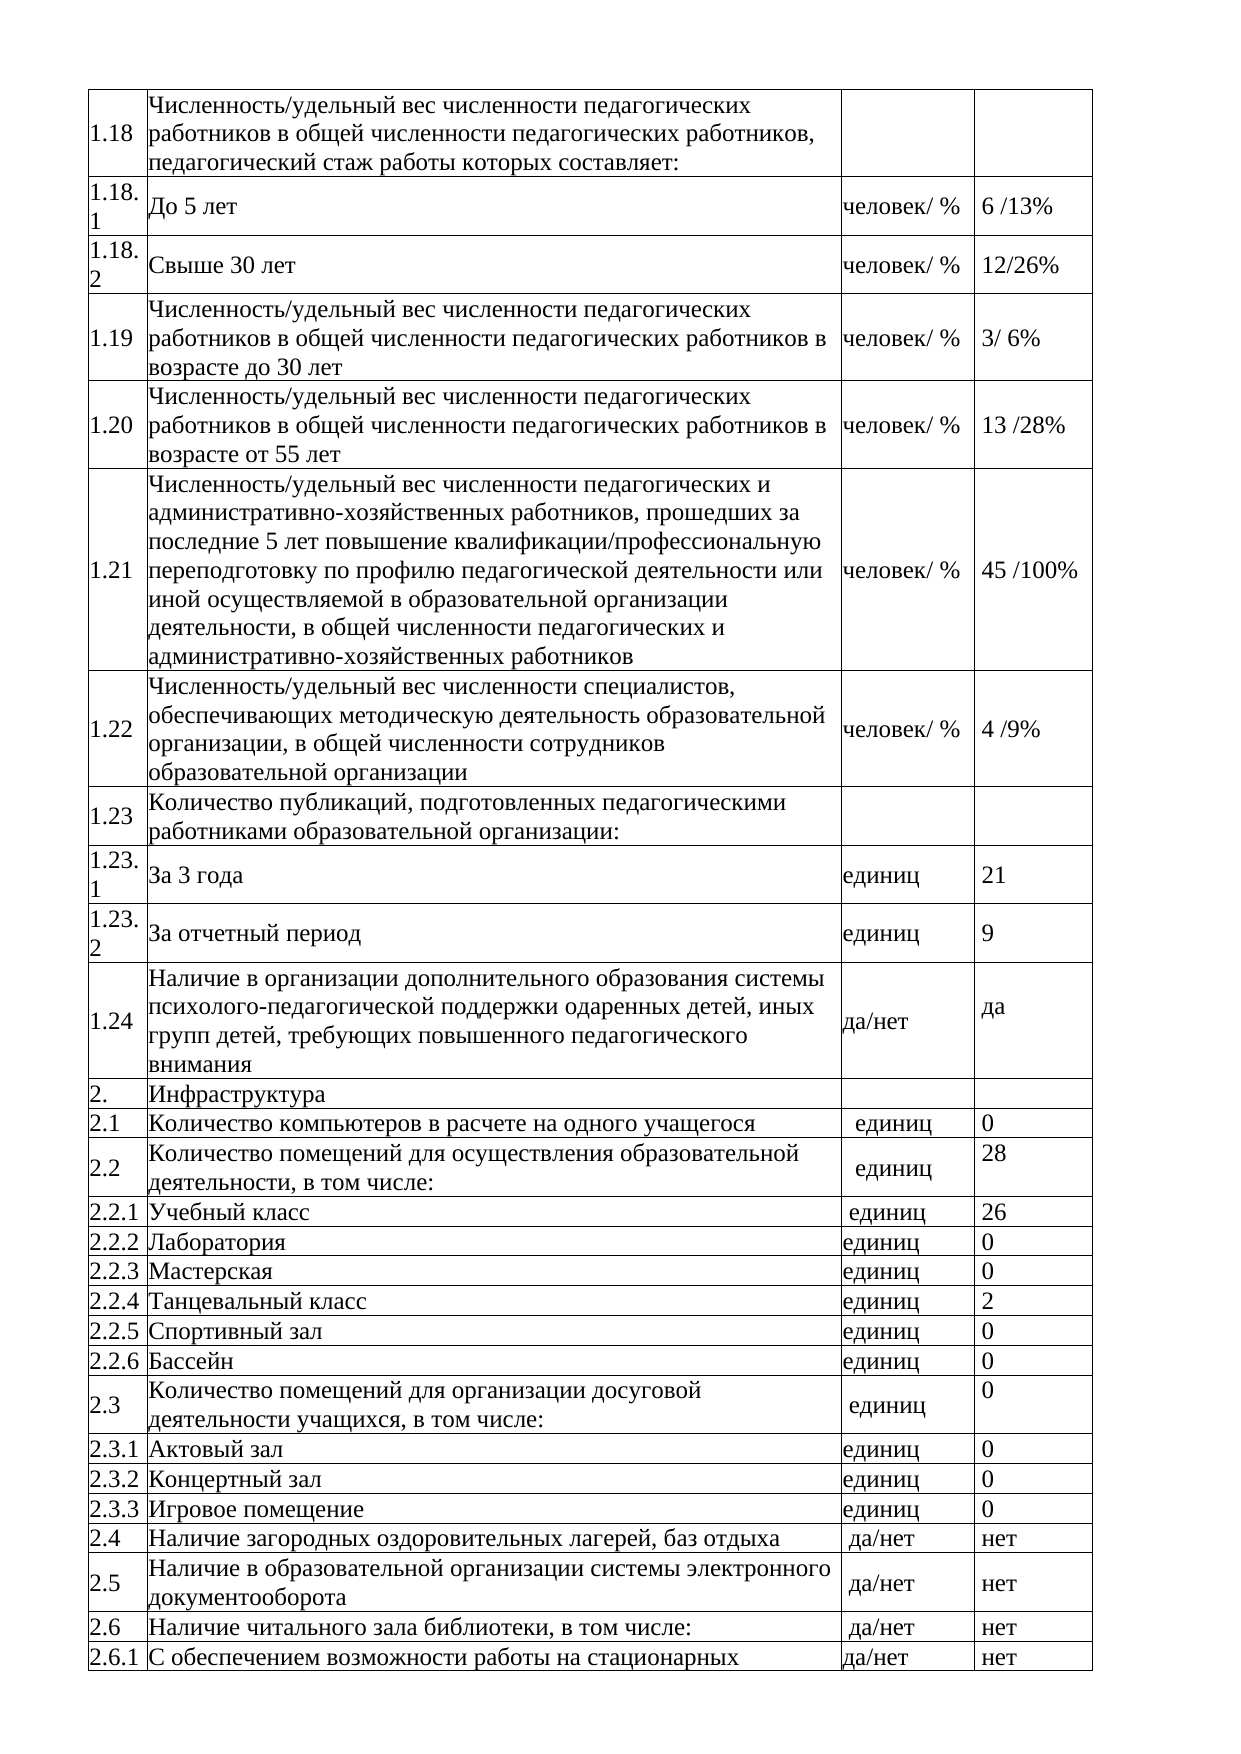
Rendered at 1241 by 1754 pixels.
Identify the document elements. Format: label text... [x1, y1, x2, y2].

table_cell 0 [975, 1346, 1092, 1374]
table_cell [975, 1079, 1092, 1107]
table_cell 2.6.1 [89, 1642, 147, 1670]
table_cell До 5 лет [148, 177, 841, 234]
table_cell Актовый зал [148, 1434, 841, 1463]
table_cell Численность/удельный вес численности педагогических работников в общей численности педагогических работников в возрасте до 30 лет [148, 294, 841, 380]
table_cell единиц [842, 1109, 974, 1137]
table_cell 2.1 [89, 1109, 147, 1137]
table_cell 2. [89, 1079, 147, 1107]
table_cell Учебный класс [148, 1197, 841, 1226]
table_cell [842, 1079, 974, 1107]
table_cell Количество компьютеров в расчете на одного учащегося [148, 1109, 841, 1137]
table_cell нет [975, 1612, 1092, 1641]
table_cell 28 [975, 1138, 1092, 1196]
table_cell 1.18.1 [89, 177, 147, 234]
table_cell человек/ % [842, 469, 974, 670]
table_cell [842, 787, 974, 844]
table_cell 2.2.6 [89, 1346, 147, 1374]
table_cell 2.6 [89, 1612, 147, 1641]
table_cell Концертный зал [148, 1464, 841, 1493]
table_cell человек/ % [842, 381, 974, 468]
table_cell 2.2.2 [89, 1227, 147, 1255]
table_cell да [975, 963, 1092, 1078]
table_cell 2 [975, 1286, 1092, 1315]
table_cell 0 [975, 1494, 1092, 1522]
table_cell Численность/удельный вес численности специалистов, обеспечивающих методическую деятельность образовательной организации, в общей численности сотрудников образовательной организации [148, 671, 841, 786]
table_cell 13 /28% [975, 381, 1092, 468]
table_cell единиц [842, 1494, 974, 1522]
table_cell [975, 787, 1092, 844]
table_cell 2.2.4 [89, 1286, 147, 1315]
table_cell единиц [842, 1197, 974, 1226]
table_cell Численность/удельный вес численности педагогических и административно-хозяйственных работников, прошедших за последние 5 лет повышение квалификации/профессиональную переподготовку по профилю педагогической деятельности или иной осуществляемой в образовательной организации деятельности, в общей численности педагогических и административно-хозяйственных работников [148, 469, 841, 670]
table_cell человек/ % [842, 671, 974, 786]
table_cell 21 [975, 846, 1092, 903]
table_cell Спортивный зал [148, 1316, 841, 1345]
table_cell Свыше 30 лет [148, 236, 841, 293]
table_cell 0 [975, 1316, 1092, 1345]
table_cell Наличие в организации дополнительного образования системы психолого-педагогической поддержки одаренных детей, иных групп детей, требующих повышенного педагогического внимания [148, 963, 841, 1078]
table_cell человек/ % [842, 236, 974, 293]
table_cell Наличие читального зала библиотеки, в том числе: [148, 1612, 841, 1641]
table_cell да/нет [842, 1642, 974, 1670]
table_cell 2.4 [89, 1524, 147, 1552]
table_cell Численность/удельный вес численности педагогических работников в общей численности педагогических работников, педагогический стаж работы которых составляет: [148, 90, 841, 176]
table_cell нет [975, 1524, 1092, 1552]
table_cell 2.2 [89, 1138, 147, 1196]
table_cell 9 [975, 904, 1092, 962]
table_cell 2.2.5 [89, 1316, 147, 1345]
table_cell 1.18 [89, 90, 147, 176]
table_cell 1.20 [89, 381, 147, 468]
table_cell единиц [842, 1376, 974, 1433]
table_cell да/нет [842, 1553, 974, 1611]
table_cell 2.3 [89, 1376, 147, 1433]
table_cell [975, 90, 1092, 176]
table_cell единиц [842, 1256, 974, 1285]
table_cell Танцевальный класс [148, 1286, 841, 1315]
table_cell 1.21 [89, 469, 147, 670]
table_cell человек/ % [842, 294, 974, 380]
table_cell Численность/удельный вес численности педагогических работников в общей численности педагогических работников в возрасте от 55 лет [148, 381, 841, 468]
table_cell За отчетный период [148, 904, 841, 962]
table_cell единиц [842, 904, 974, 962]
table_cell единиц [842, 1286, 974, 1315]
table_cell 1.19 [89, 294, 147, 380]
table_cell 1.24 [89, 963, 147, 1078]
table_cell Лаборатория [148, 1227, 841, 1255]
table_cell 2.3.1 [89, 1434, 147, 1463]
table_cell единиц [842, 1464, 974, 1493]
table_cell Игровое помещение [148, 1494, 841, 1522]
table_cell За 3 года [148, 846, 841, 903]
table_cell 2.3.2 [89, 1464, 147, 1493]
table_cell 2.5 [89, 1553, 147, 1611]
table_cell Наличие в образовательной организации системы электронного документооборота [148, 1553, 841, 1611]
table_cell Количество помещений для осуществления образовательной деятельности, в том числе: [148, 1138, 841, 1196]
table_cell [842, 90, 974, 176]
table_cell единиц [842, 1434, 974, 1463]
table_cell единиц [842, 1227, 974, 1255]
table_cell 6 /13% [975, 177, 1092, 234]
table_cell единиц [842, 1138, 974, 1196]
table_cell 2.2.1 [89, 1197, 147, 1226]
table_cell человек/ % [842, 177, 974, 234]
table_cell 0 [975, 1109, 1092, 1137]
table_cell 0 [975, 1376, 1092, 1433]
table_cell Количество публикаций, подготовленных педагогическими работниками образовательной организации: [148, 787, 841, 844]
table_cell да/нет [842, 1612, 974, 1641]
table_cell да/нет [842, 1524, 974, 1552]
table_cell 4 /9% [975, 671, 1092, 786]
table_cell Количество помещений для организации досуговой деятельности учащихся, в том числе: [148, 1376, 841, 1433]
table_cell нет [975, 1642, 1092, 1670]
table_cell Бассейн [148, 1346, 841, 1374]
table_cell 3/ 6% [975, 294, 1092, 380]
table_cell единиц [842, 1346, 974, 1374]
table_cell 1.23.1 [89, 846, 147, 903]
table_cell Мастерская [148, 1256, 841, 1285]
table_cell 1.23 [89, 787, 147, 844]
table_cell единиц [842, 1316, 974, 1345]
table_cell нет [975, 1553, 1092, 1611]
table_cell 12/26% [975, 236, 1092, 293]
table_cell Наличие загородных оздоровительных лагерей, баз отдыха [148, 1524, 841, 1552]
table_cell да/нет [842, 963, 974, 1078]
table_cell 0 [975, 1256, 1092, 1285]
table_cell единиц [842, 846, 974, 903]
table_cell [148, 1642, 841, 1670]
table_cell 0 [975, 1227, 1092, 1255]
table_cell 1.18.2 [89, 236, 147, 293]
table_cell 1.23.2 [89, 904, 147, 962]
table_cell 2.2.3 [89, 1256, 147, 1285]
table_cell 2.3.3 [89, 1494, 147, 1522]
table_cell 0 [975, 1434, 1092, 1463]
table_cell 45 /100% [975, 469, 1092, 670]
table_cell Инфраструктура [148, 1079, 841, 1107]
table_cell 1.22 [89, 671, 147, 786]
table_cell 26 [975, 1197, 1092, 1226]
table_cell 0 [975, 1464, 1092, 1493]
